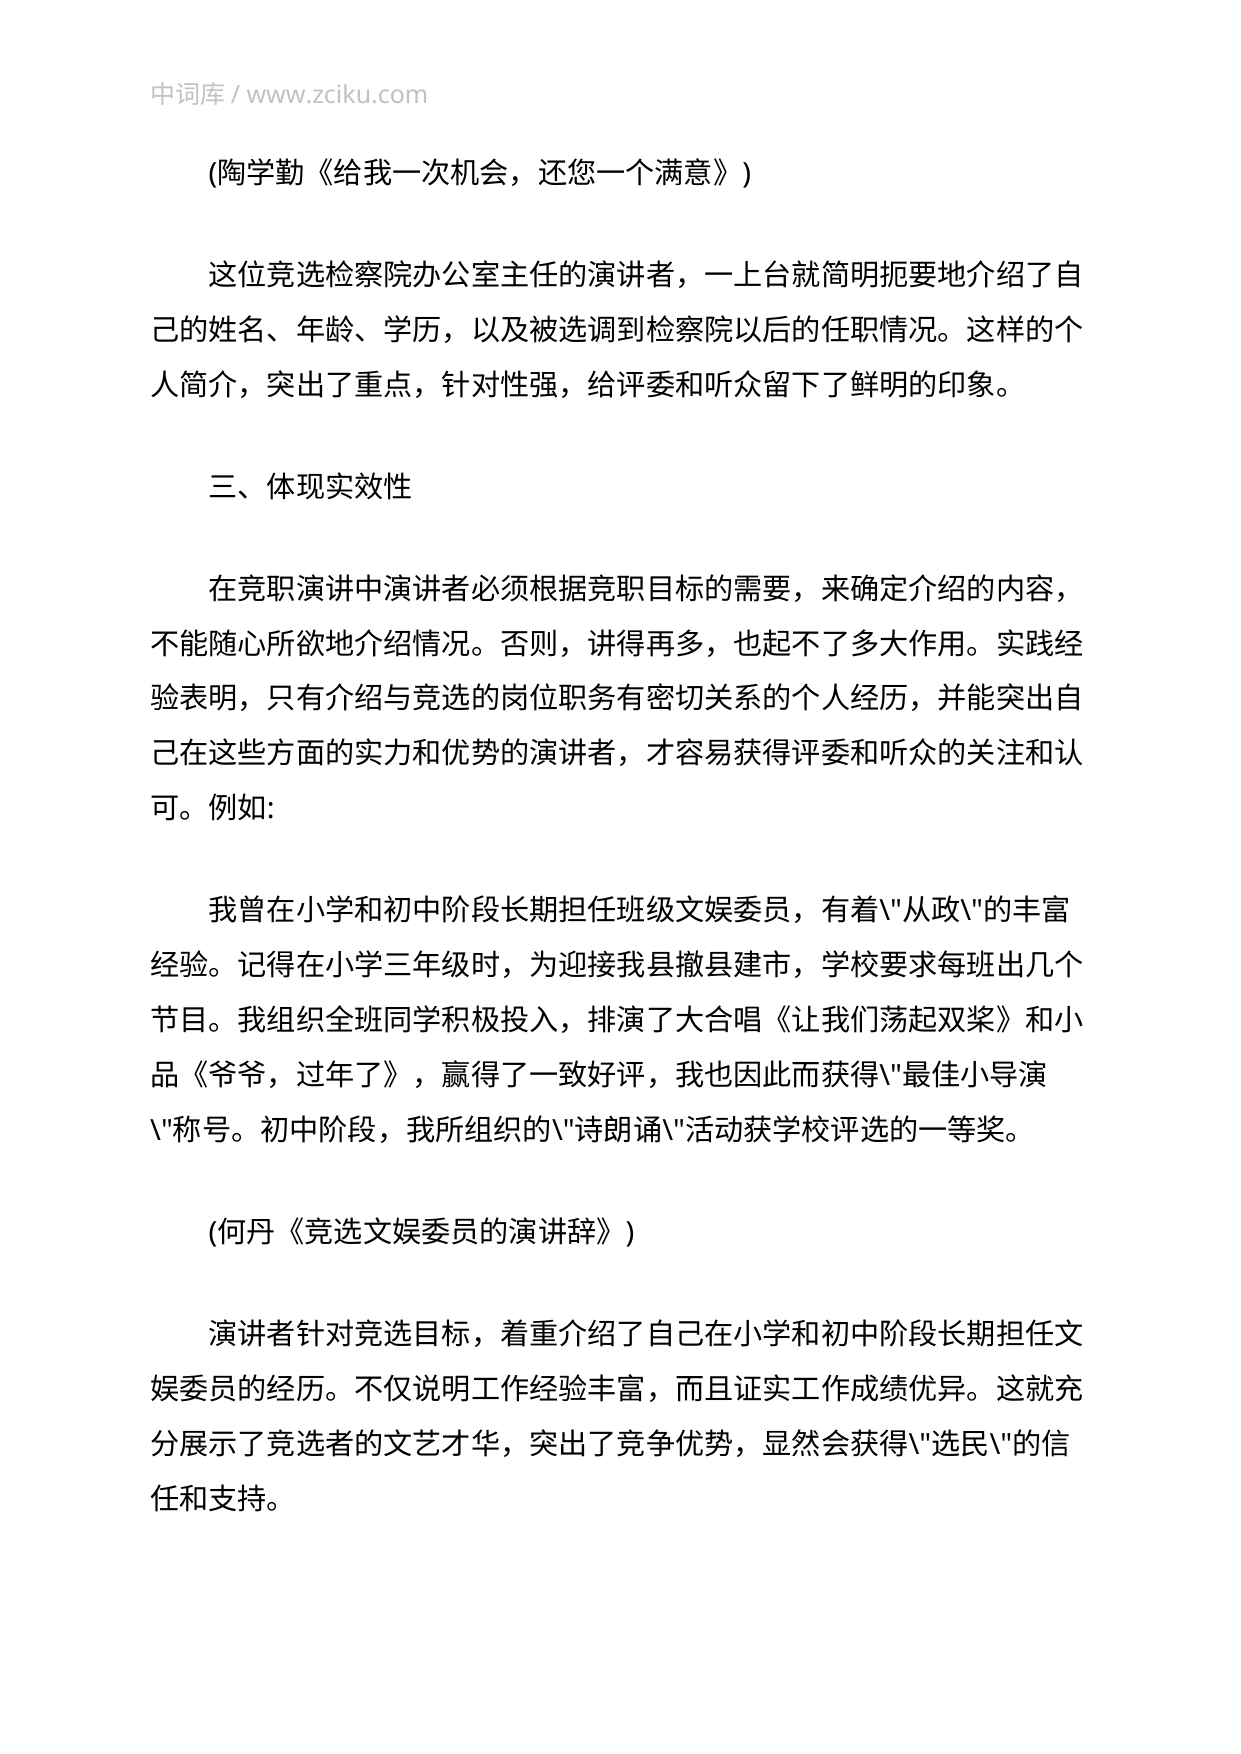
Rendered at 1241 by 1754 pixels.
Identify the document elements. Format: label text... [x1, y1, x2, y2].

text (何丹《竞选文娱委员的演讲辞》) [150, 1209, 1090, 1251]
text 演讲者针对竞选目标，着重介绍了自己在小学和初中阶段长期担任文娱委员的经历。不仅说明工作经验丰富，而且证实工作成绩优异。这就充分展示了竞选者的文艺才华，突出了竞争优势，显然会获得\"选民\"的信任和支持。 [150, 1311, 1090, 1518]
text 我曾在小学和初中阶段长期担任班级文娱委员，有着\"从政\"的丰富经验。记得在小学三年级时，为迎接我县撤县建市，学校要求每班出几个节目。我组织全班同学积极投入，排演了大合唱《让我们荡起双桨》和小品《爷爷，过年了》，赢得了一致好评，我也因此而获得\"最佳小导演\"称号。初中阶段，我所组织的\"诗朗诵\"活动获学校评选的一等奖。 [150, 887, 1090, 1149]
text (陶学勤《给我一次机会，还您一个满意》) [150, 150, 1090, 192]
text 三、体现实效性 [150, 463, 1090, 506]
text 在竞职演讲中演讲者必须根据竞职目标的需要，来确定介绍的内容，不能随心所欲地介绍情况。否则，讲得再多，也起不了多大作用。实践经验表明，只有介绍与竞选的岗位职务有密切关系的个人经历，并能突出自己在这些方面的实力和优势的演讲者，才容易获得评委和听众的关注和认可。例如: [150, 565, 1090, 827]
text 这位竞选检察院办公室主任的演讲者，一上台就简明扼要地介绍了自己的姓名、年龄、学历，以及被选调到检察院以后的任职情况。这样的个人简介，突出了重点，针对性强，给评委和听众留下了鲜明的印象。 [150, 252, 1090, 404]
